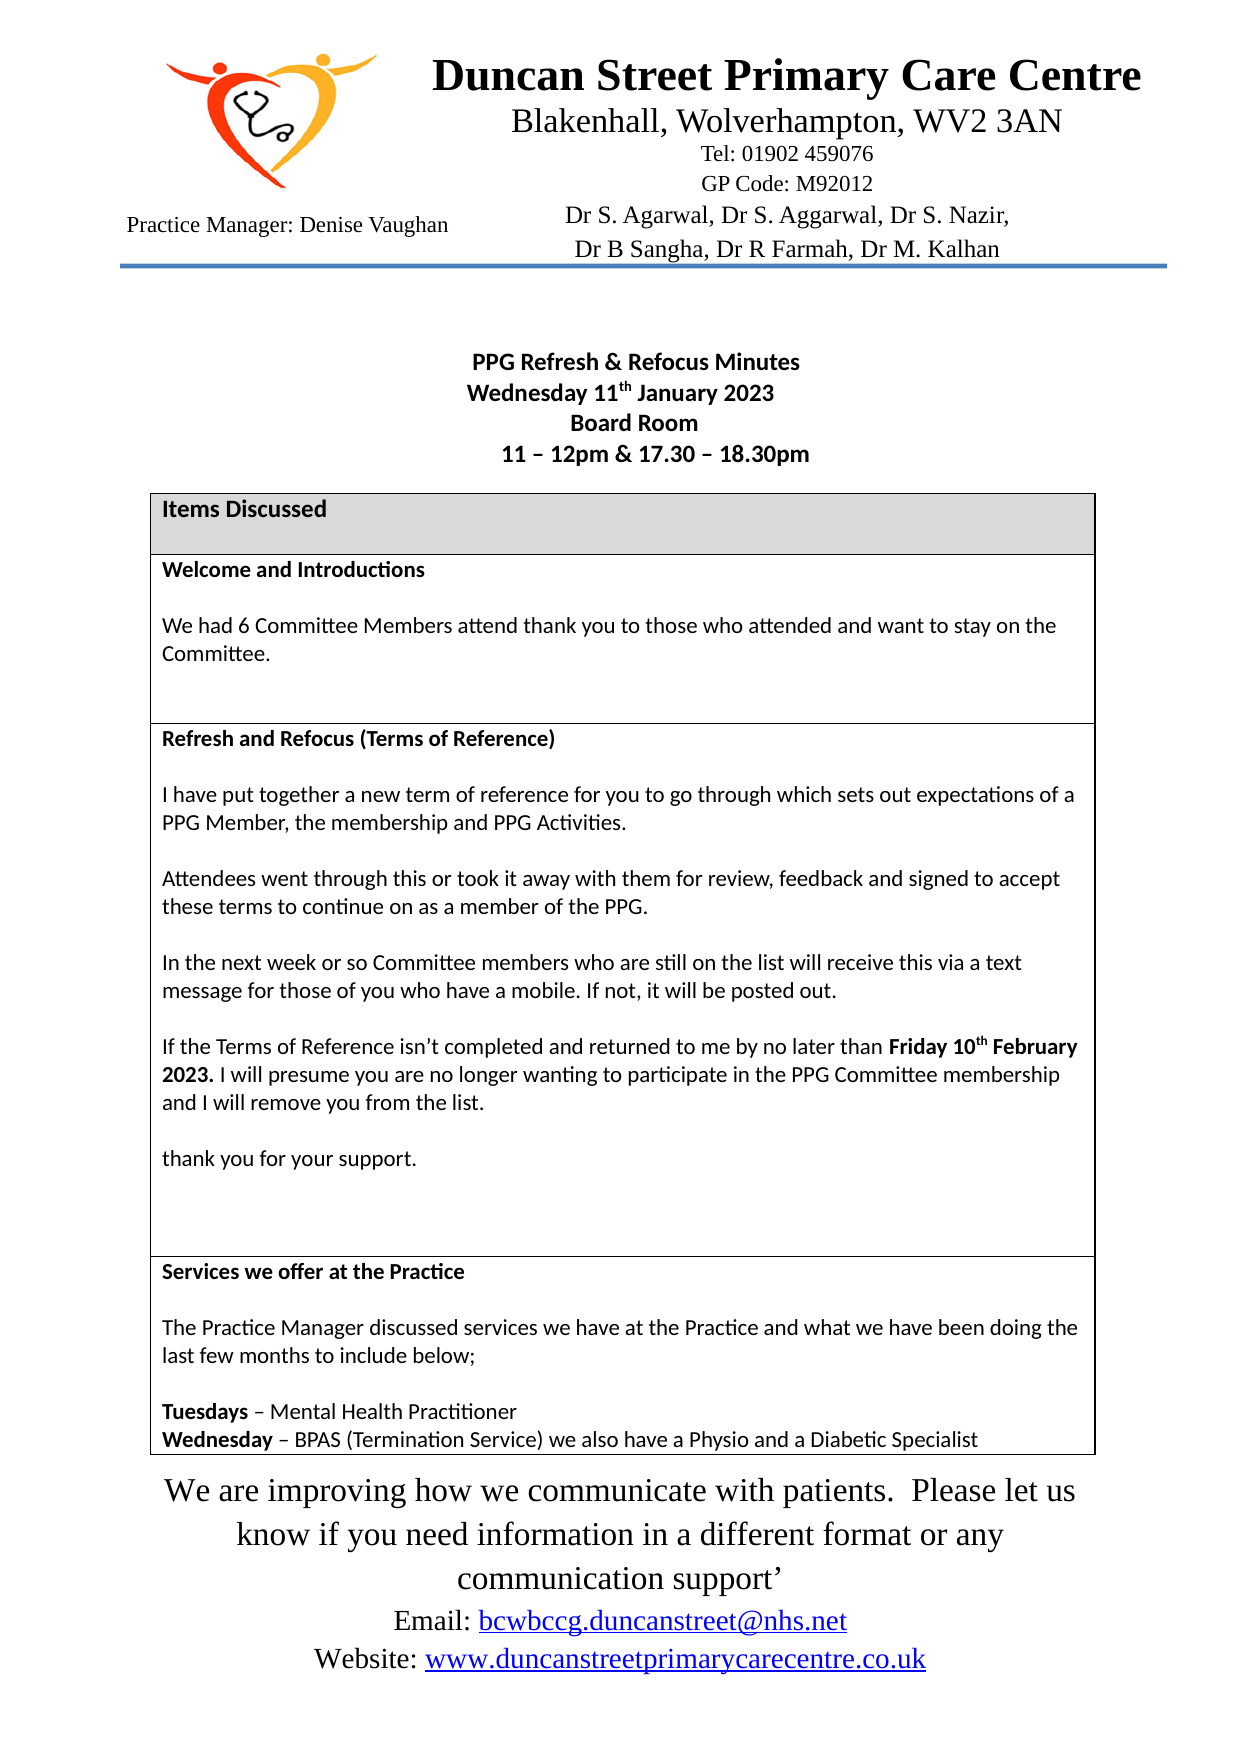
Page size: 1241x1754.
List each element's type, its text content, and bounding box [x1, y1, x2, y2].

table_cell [151, 1257, 1094, 1453]
text 11 – 12pm & 17.30 – 18.30pm [150, 438, 1090, 468]
text Board Room [150, 407, 1090, 438]
table_cell Welcome and Introductions We had 6 Committee Members attend thank you to those who attended and want to stay on the Committee. [151, 555, 1094, 723]
text Wednesday 11th January 2023 [150, 377, 1090, 407]
picture [166, 42, 385, 195]
text PPG Refresh & Refocus Minutes [150, 346, 1090, 377]
table_cell Refresh and Refocus (Terms of Reference) I have put together a new term of reference for you to go through which sets out expectations of a PPG Member, the membership and PPG Activities. Attendees went through this or took it away with them for review, feedback and signed to accept these terms to continue on as a member of the PPG. In the next week or so Committee members who are still on the list will receive this via a text message for those of you who have a mobile. If not, it will be posted out. If the Terms of Reference isn’t completed and returned to me by no later than Friday 10th February 2023. I will presume you are no longer wanting to participate in the PPG Committee membership and I will remove you from the list. thank you for your support. [151, 724, 1094, 1256]
table_header Items Discussed [151, 494, 1094, 554]
